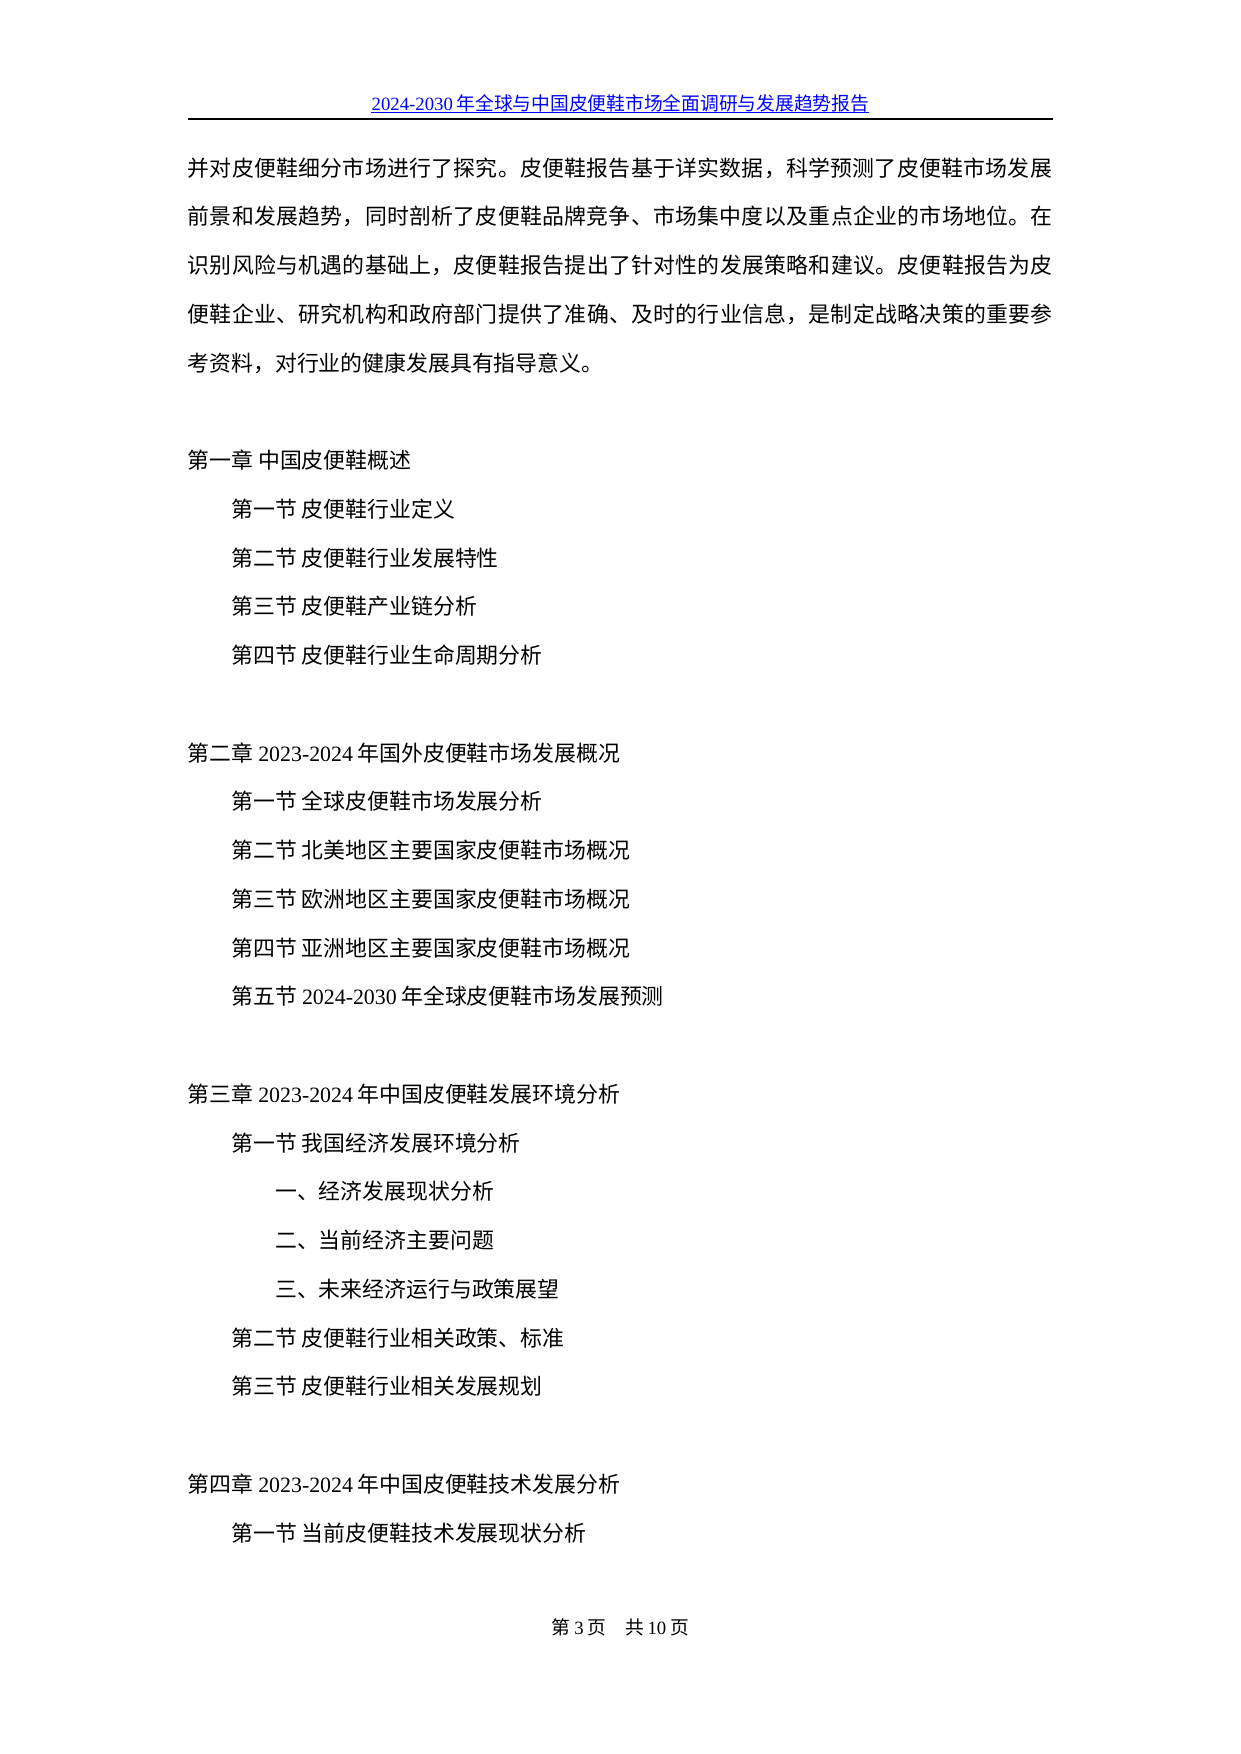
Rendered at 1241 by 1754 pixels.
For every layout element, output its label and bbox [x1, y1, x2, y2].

text [187, 150, 1053, 1548]
